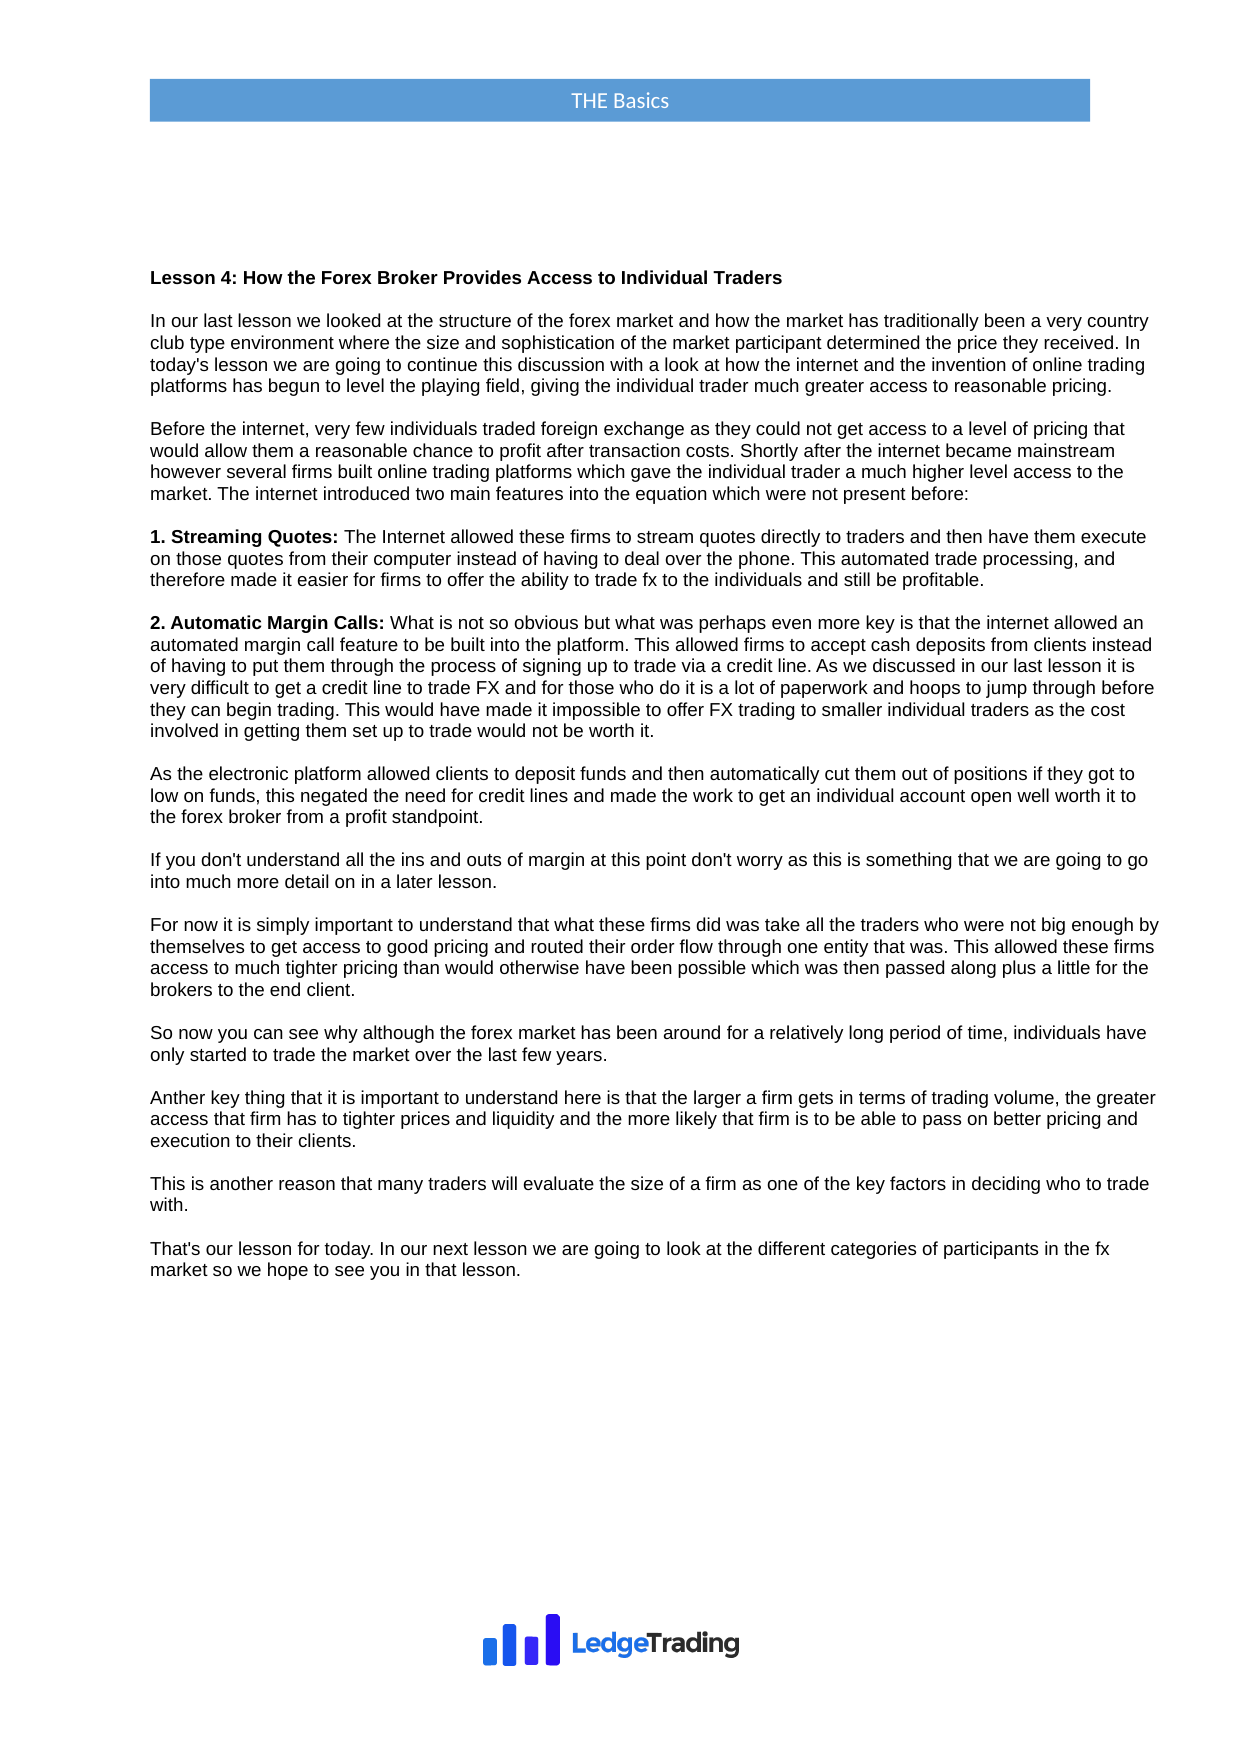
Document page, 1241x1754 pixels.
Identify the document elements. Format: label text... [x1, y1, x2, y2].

table_header Lesson 4: How the Forex Broker Provides Access to Individual Traders [150, 267, 1166, 289]
picture [474, 1596, 766, 1681]
